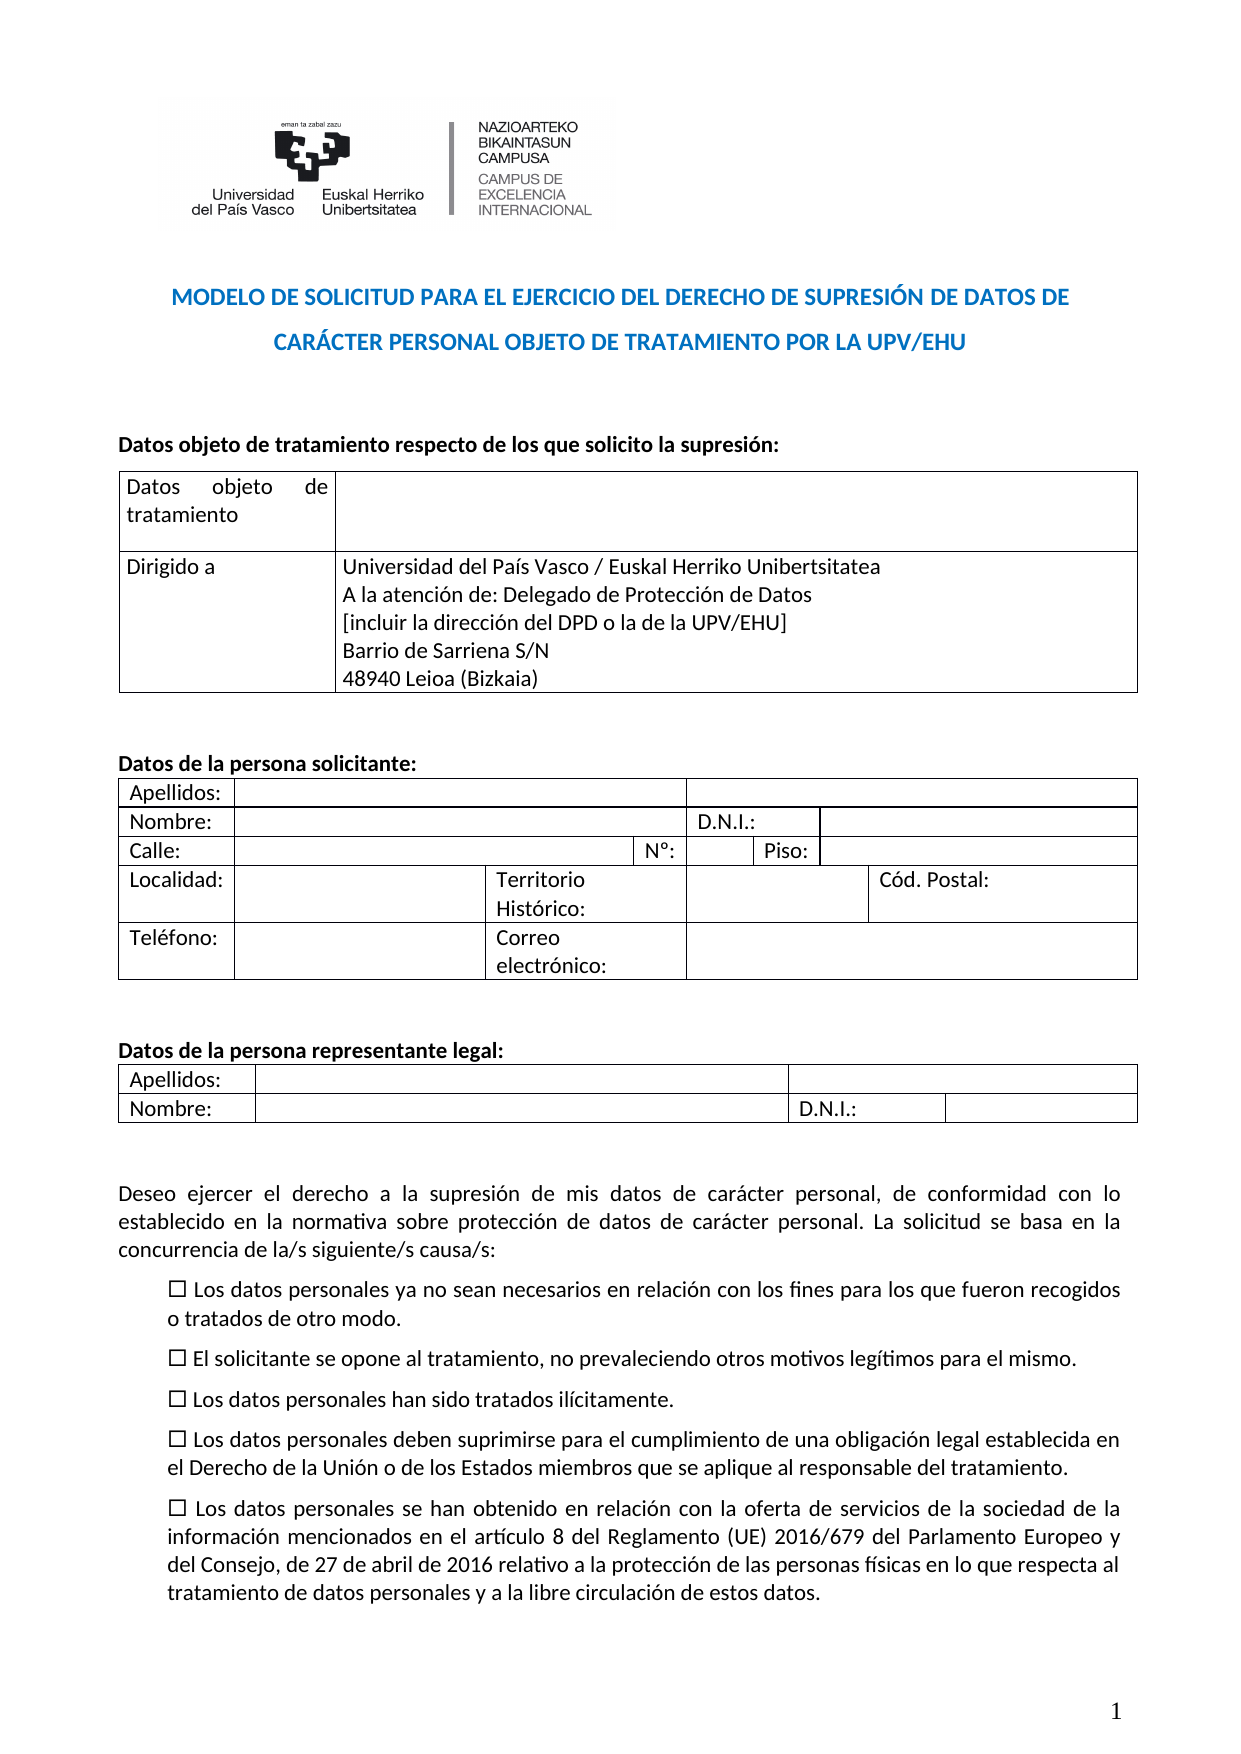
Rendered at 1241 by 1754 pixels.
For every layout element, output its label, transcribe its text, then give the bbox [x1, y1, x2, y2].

table_cell Cód. Postal: [869, 866, 1137, 922]
table_cell Calle: [119, 837, 234, 864]
table_cell Nº: [634, 837, 686, 864]
table_header Apellidos: [119, 1065, 255, 1093]
table_cell D.N.I.: [687, 808, 819, 836]
table_cell Nombre: [119, 808, 234, 836]
table_cell [235, 866, 485, 922]
text Los datos personales deben suprimirse para el cumplimiento de una obligación legal establecida en el Derecho de la Unión o de los Estados miembros que se aplique al responsable del tratamiento. [167, 1425, 1122, 1481]
table_cell [235, 837, 633, 864]
table_cell D.N.I.: [789, 1094, 945, 1122]
table_cell Dirigido a [120, 552, 335, 692]
table_cell [235, 923, 485, 979]
table_cell Teléfono: [119, 923, 234, 979]
text Los datos personales han sido tratados ilícitamente. [167, 1385, 1122, 1413]
table_cell Universidad del País Vasco / Euskal Herriko Unibertsitatea A la atención de: Delegado de Protección de Datos [incluir la dirección del DPD o la de la UPV/EHU] Barrio de Sarriena S/N 48940 Leioa (Bizkaia) [336, 552, 1137, 692]
text MODELO DE SOLICITUD PARA EL EJERCICIO DEL DERECHO DE SUPRESIÓN DE DATOS DE CARÁCTER PERSONAL OBJETO DE TRATAMIENTO POR LA UPV/EHU [118, 281, 1122, 357]
table_header [687, 779, 1137, 806]
table_cell Piso: [754, 837, 819, 864]
table_cell [235, 808, 686, 836]
table_cell Nombre: [119, 1094, 255, 1122]
table_cell [821, 837, 1137, 864]
table_header [256, 1065, 788, 1093]
table_header [789, 1065, 1137, 1093]
table_cell [946, 1094, 1137, 1122]
table_cell Correo electrónico: [486, 923, 686, 979]
text Deseo ejercer el derecho a la supresión de mis datos de carácter personal, de conformidad con lo establecido en la normativa sobre protección de datos de carácter personal. La solicitud se basa en la concurrencia de la/s siguiente/s causa/s: [118, 1179, 1122, 1263]
table_header [235, 779, 686, 806]
text Datos de la persona representante legal: [118, 1036, 1122, 1064]
table_header Apellidos: [119, 779, 234, 806]
text Datos de la persona solicitante: [118, 749, 1122, 777]
text Datos objeto de tratamiento respecto de los que solicito la supresión: [118, 430, 1122, 458]
table_header Datos objeto de tratamiento [120, 472, 335, 551]
table_cell [821, 808, 1137, 836]
table_cell Territorio Histórico: [486, 866, 686, 922]
table_cell [687, 923, 1137, 979]
table_cell Localidad: [119, 866, 234, 922]
table_header [336, 472, 1137, 551]
picture [157, 97, 617, 231]
table_cell [687, 866, 868, 922]
table_cell [687, 837, 753, 864]
text Los datos personales ya no sean necesarios en relación con los fines para los que fueron recogidos o tratados de otro modo. [167, 1276, 1122, 1332]
text Los datos personales se han obtenido en relación con la oferta de servicios de la sociedad de la información mencionados en el artículo 8 del Reglamento (UE) 2016/679 del Parlamento Europeo y del Consejo, de 27 de abril de 2016 relativo a la protección de las personas físicas en lo que respecta al tratamiento de datos personales y a la libre circulación de estos datos. [167, 1494, 1122, 1606]
text El solicitante se opone al tratamiento, no prevaleciendo otros motivos legítimos para el mismo. [167, 1344, 1122, 1372]
table_cell [256, 1094, 788, 1122]
